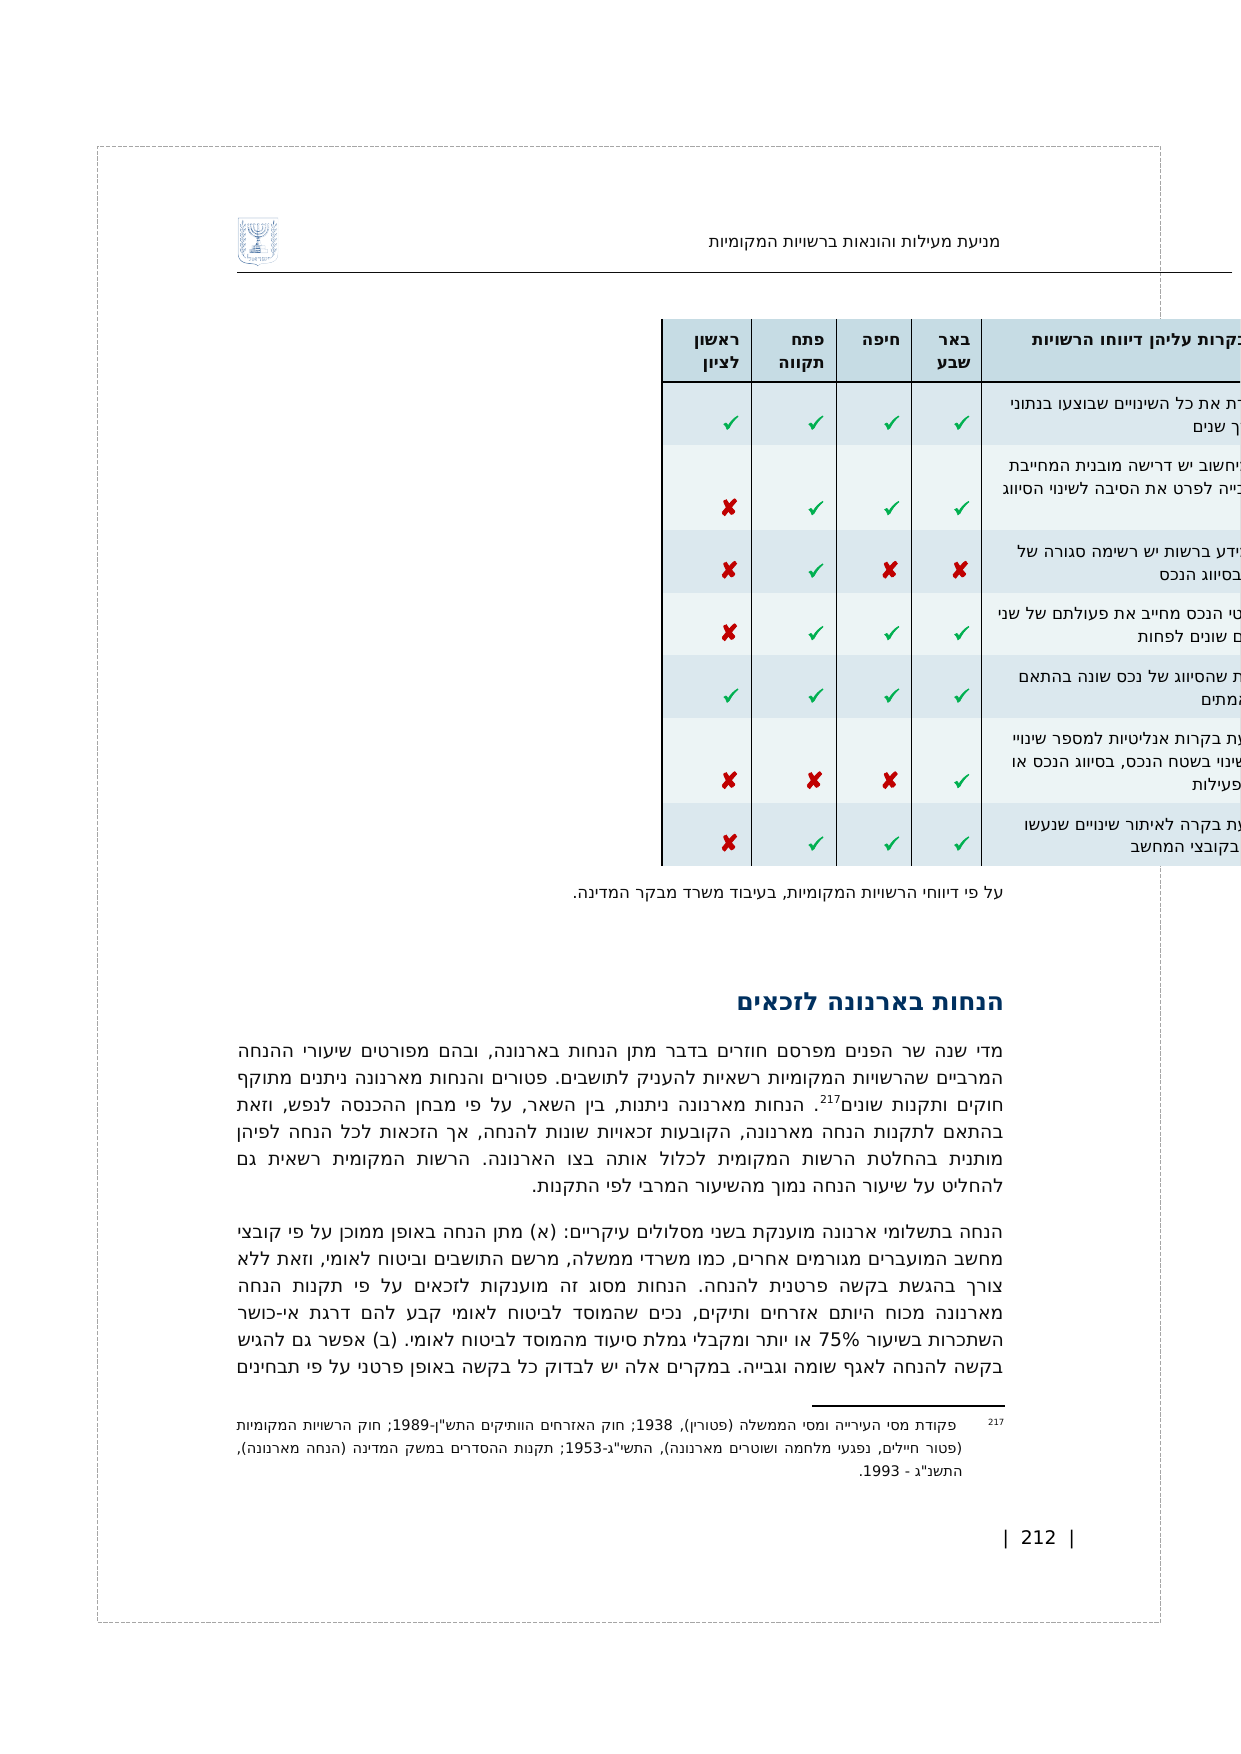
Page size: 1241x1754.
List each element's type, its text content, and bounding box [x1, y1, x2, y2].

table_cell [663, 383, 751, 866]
text מדי שנה שר הפנים מפרסם חוזרים בדבר מתן הנחות בארנונה, ובהם מפורטים שיעורי ההנחה המרביים שהרשויות המקומיות רשאיות להעניק לתושבים. פטורים והנחות מארנונה ניתנים מתוקף חוקים ותקנות שונים. הנחות מארנונה ניתנות, בין השאר, על פי מבחן ההכנסה לנפש, וזאת בהתאם לתקנות הנחה מארנונה, הקובעות זכאויות שונות להנחה, אך הזכאות לכל הנחה לפיהן מותנית בהחלטת הרשות המקומית לכלול אותה בצו הארנונה. הרשות המקומית רשאית גם להחליט על שיעור הנחה נמוך מהשיעור המרבי לפי התקנות. [236, 1035, 1004, 1198]
text הנחות בארנונה לזכאים [236, 987, 1004, 1017]
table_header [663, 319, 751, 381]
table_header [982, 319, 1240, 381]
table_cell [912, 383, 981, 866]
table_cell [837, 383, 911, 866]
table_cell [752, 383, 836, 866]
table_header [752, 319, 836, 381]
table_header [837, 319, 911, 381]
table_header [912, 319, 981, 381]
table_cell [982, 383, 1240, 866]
text על פי דיווחי הרשויות המקומיות, בעיבוד משרד מבקר המדינה. [236, 878, 1004, 903]
